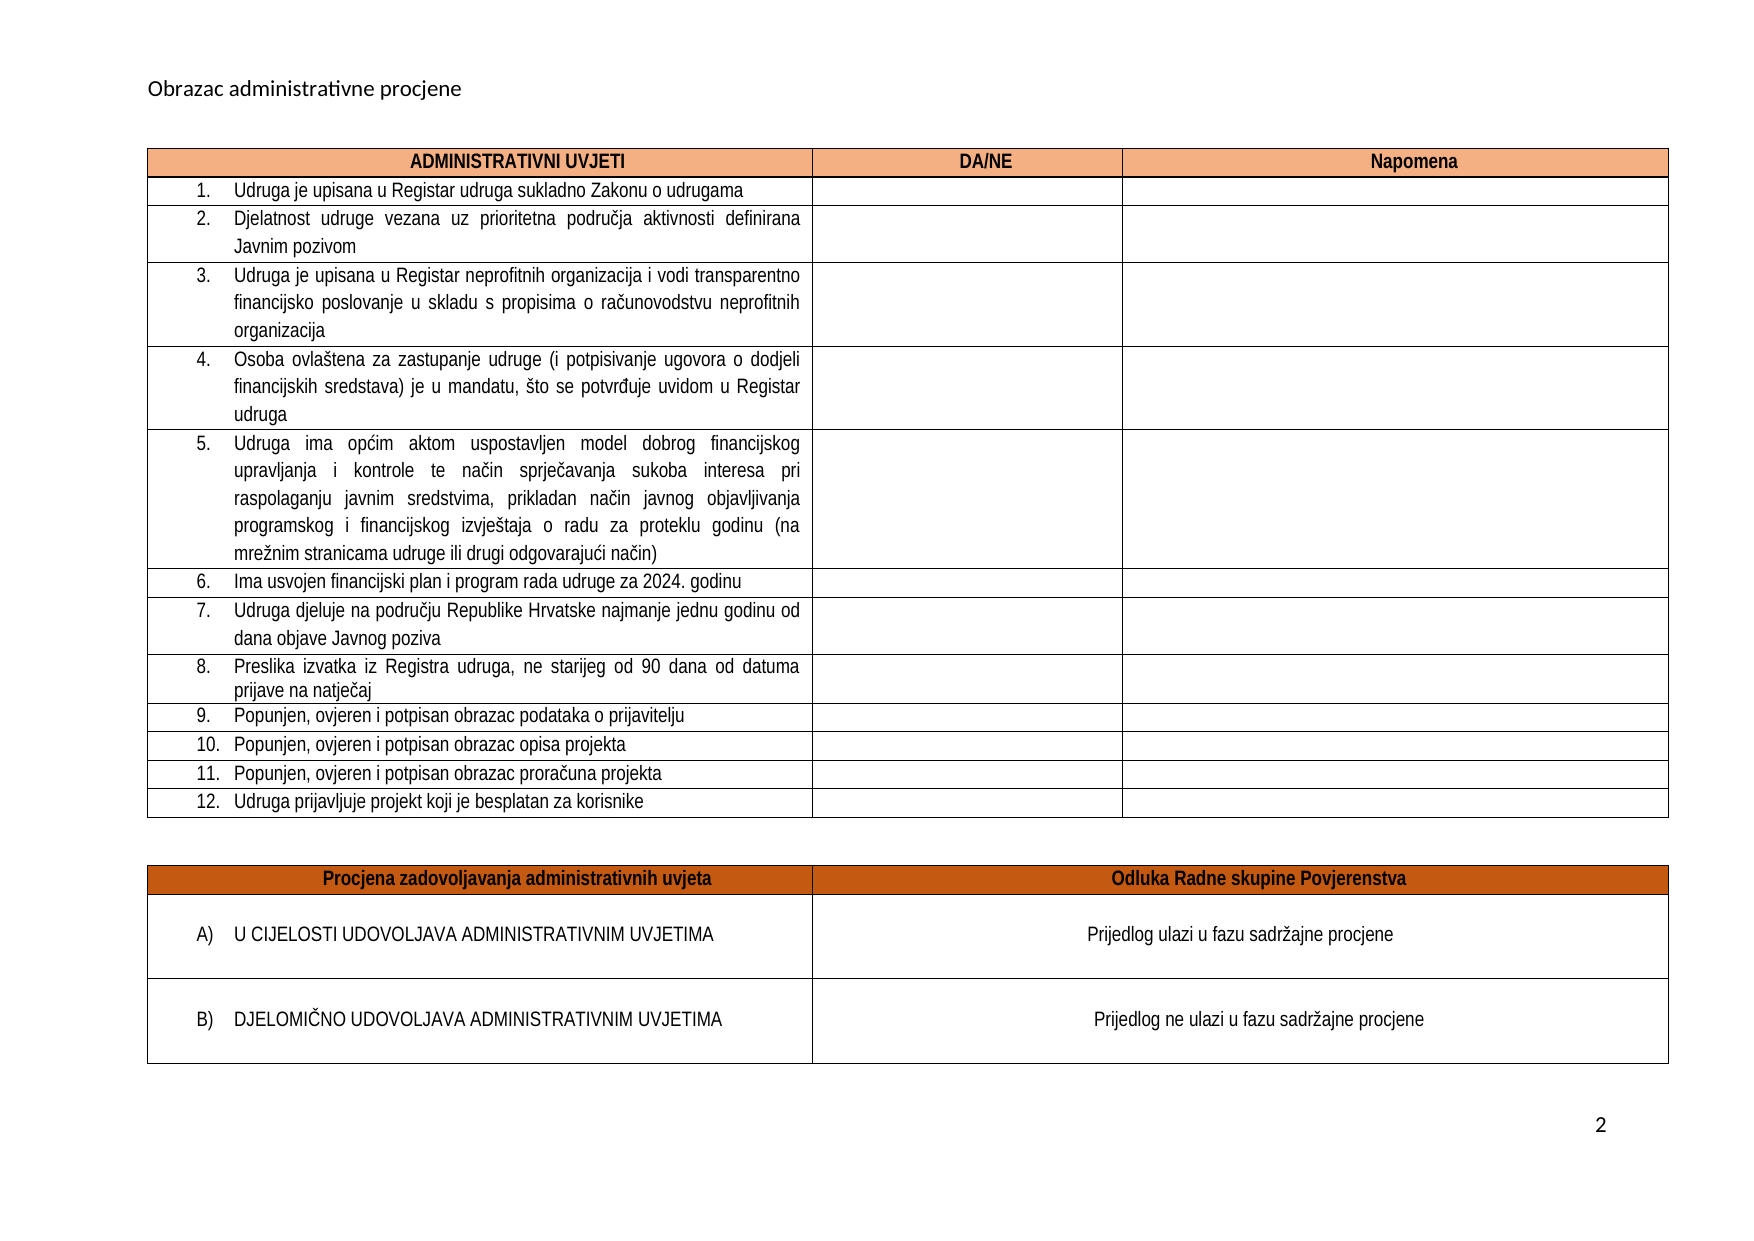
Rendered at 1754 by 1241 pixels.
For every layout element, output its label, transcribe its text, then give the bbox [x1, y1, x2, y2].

table_cell [1123, 178, 1668, 205]
table_cell [1123, 761, 1668, 788]
table_cell Udruga ima općim aktom uspostavljen model dobrog financijskog upravljanja i kontrole te način sprječavanja sukoba interesa pri raspolaganju javnim sredstvima, prikladan način javnog objavljivanja programskog i financijskog izvještaja o radu za proteklu godinu (na mrežnim stranicama udruge ili drugi odgovarajući način) [148, 430, 812, 568]
table_cell [813, 569, 1122, 597]
table_cell [813, 598, 1122, 653]
table_cell [1123, 732, 1668, 759]
table_cell [813, 704, 1122, 731]
table_cell [813, 655, 1122, 702]
table_cell [1123, 598, 1668, 653]
table_cell Preslika izvatka iz Registra udruga, ne starijeg od 90 dana od datuma prijave na natječaj [148, 655, 812, 702]
table_cell Udruga je upisana u Registar neprofitnih organizacija i vodi transparentno financijsko poslovanje u skladu s propisima o računovodstvu neprofitnih organizacija [148, 263, 812, 346]
table_cell [813, 206, 1122, 262]
table_cell Ima usvojen financijski plan i program rada udruge za 2024. godinu [148, 569, 812, 597]
table_cell Djelatnost udruge vezana uz prioritetna područja aktivnosti definirana Javnim pozivom [148, 206, 812, 262]
table_cell Udruga prijavljuje projekt koji je besplatan za korisnike [148, 789, 812, 817]
table_header Napomena [1123, 149, 1668, 176]
table_header DA/NE [813, 149, 1122, 176]
table_cell [1123, 655, 1668, 702]
table_cell Udruga je upisana u Registar udruga sukladno Zakonu o udrugama [148, 178, 812, 205]
table_cell Popunjen, ovjeren i potpisan obrazac podataka o prijavitelju [148, 704, 812, 731]
table_cell Prijedlog ne ulazi u fazu sadržajne procjene [813, 979, 1668, 1063]
table_cell Prijedlog ulazi u fazu sadržajne procjene [813, 895, 1668, 978]
table_cell [813, 732, 1122, 759]
table_cell [1123, 263, 1668, 346]
table_cell [1123, 347, 1668, 429]
table_cell [1123, 789, 1668, 817]
table_cell [813, 430, 1122, 568]
table_cell Popunjen, ovjeren i potpisan obrazac proračuna projekta [148, 761, 812, 788]
table_cell Popunjen, ovjeren i potpisan obrazac opisa projekta [148, 732, 812, 759]
table_cell Osoba ovlaštena za zastupanje udruge (i potpisivanje ugovora o dodjeli financijskih sredstava) je u mandatu, što se potvrđuje uvidom u Registar udruga [148, 347, 812, 429]
table_cell [813, 347, 1122, 429]
table_cell [1123, 206, 1668, 262]
table_cell [1123, 704, 1668, 731]
table_cell [1123, 430, 1668, 568]
table_header ADMINISTRATIVNI UVJETI [148, 149, 812, 176]
table_cell DJELOMIČNO UDOVOLJAVA ADMINISTRATIVNIM UVJETIMA [148, 979, 812, 1063]
table_cell [813, 761, 1122, 788]
table_header Procjena zadovoljavanja administrativnih uvjeta [148, 866, 812, 894]
table_cell Udruga djeluje na području Republike Hrvatske najmanje jednu godinu od dana objave Javnog poziva [148, 598, 812, 653]
table_cell [1123, 569, 1668, 597]
table_cell [813, 263, 1122, 346]
table_header Odluka Radne skupine Povjerenstva [813, 866, 1668, 894]
table_cell [813, 789, 1122, 817]
table_cell [813, 178, 1122, 205]
table_cell U CIJELOSTI UDOVOLJAVA ADMINISTRATIVNIM UVJETIMA [148, 895, 812, 978]
